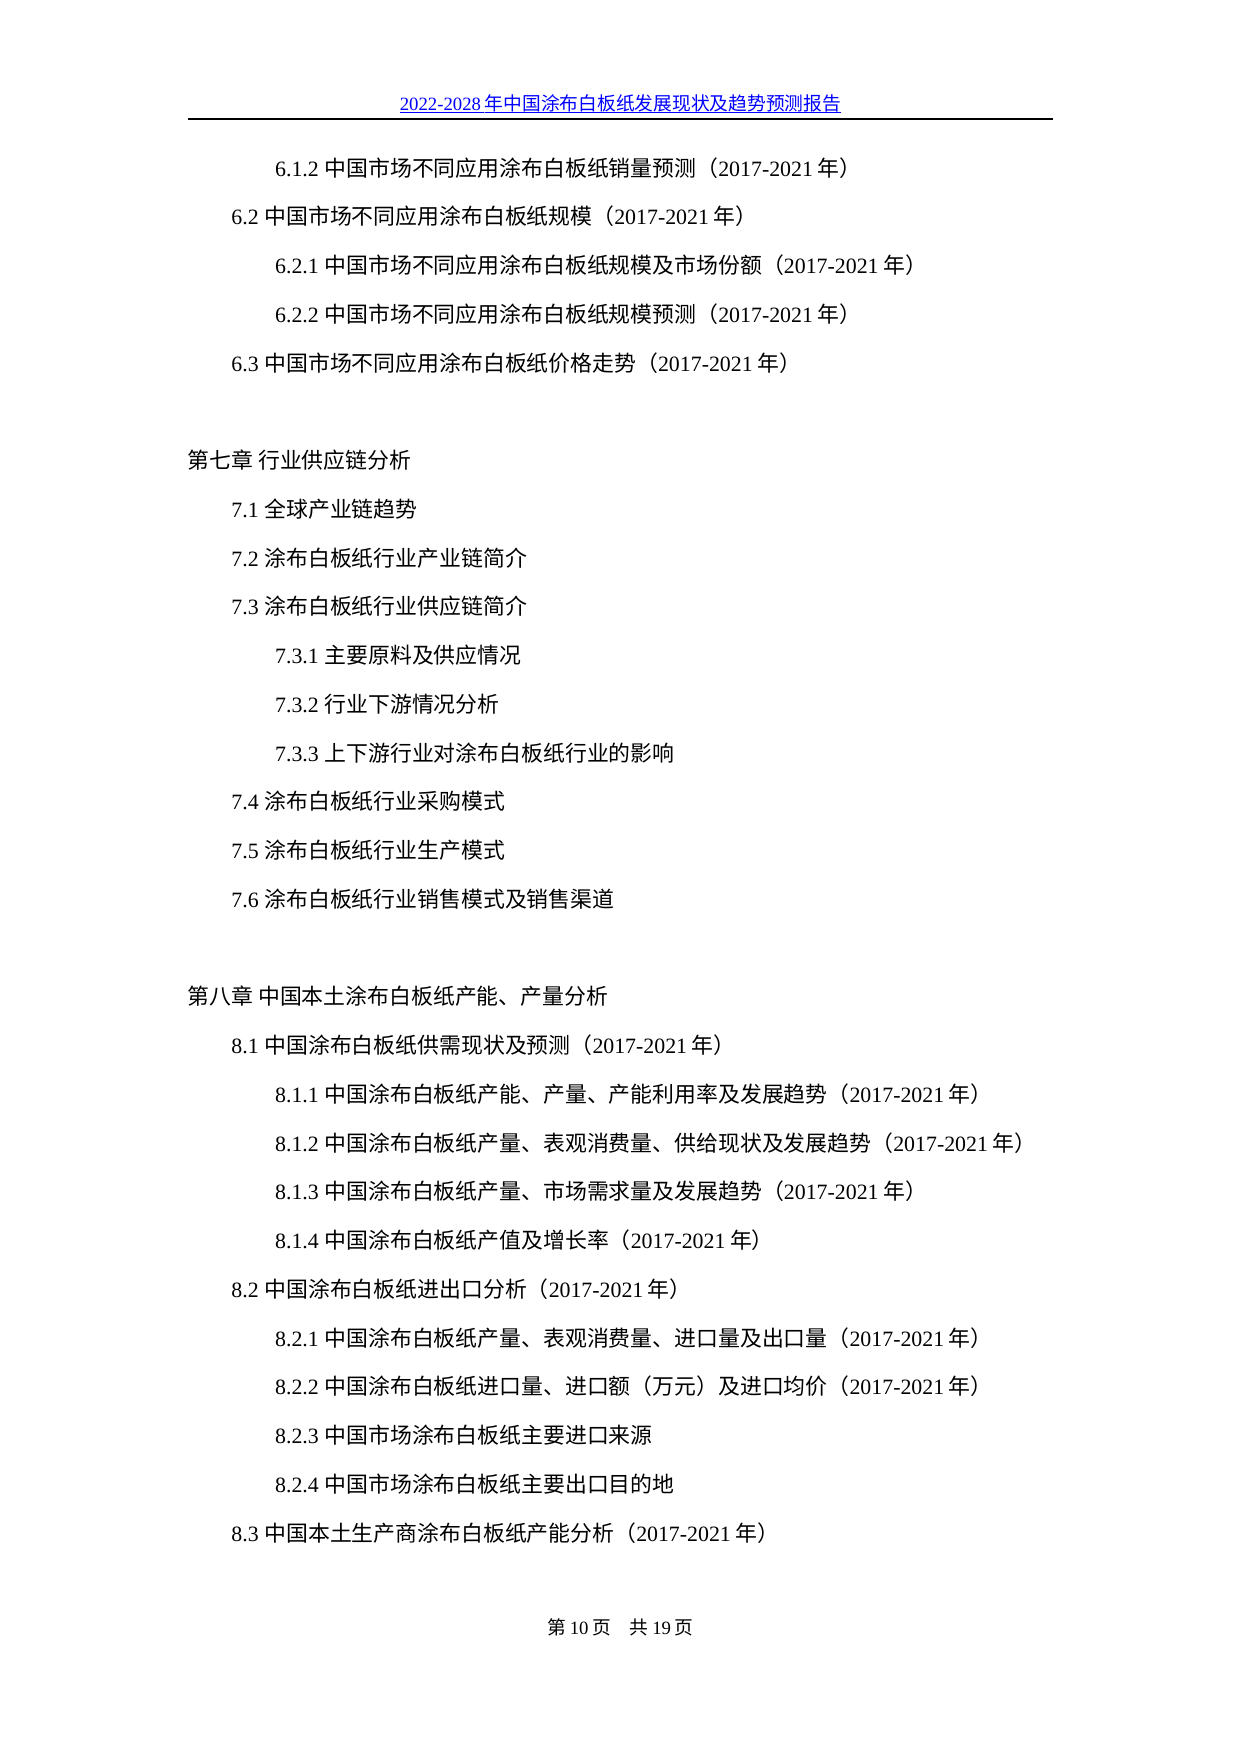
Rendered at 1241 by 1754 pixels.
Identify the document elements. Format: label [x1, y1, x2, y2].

text [187, 150, 1053, 1548]
